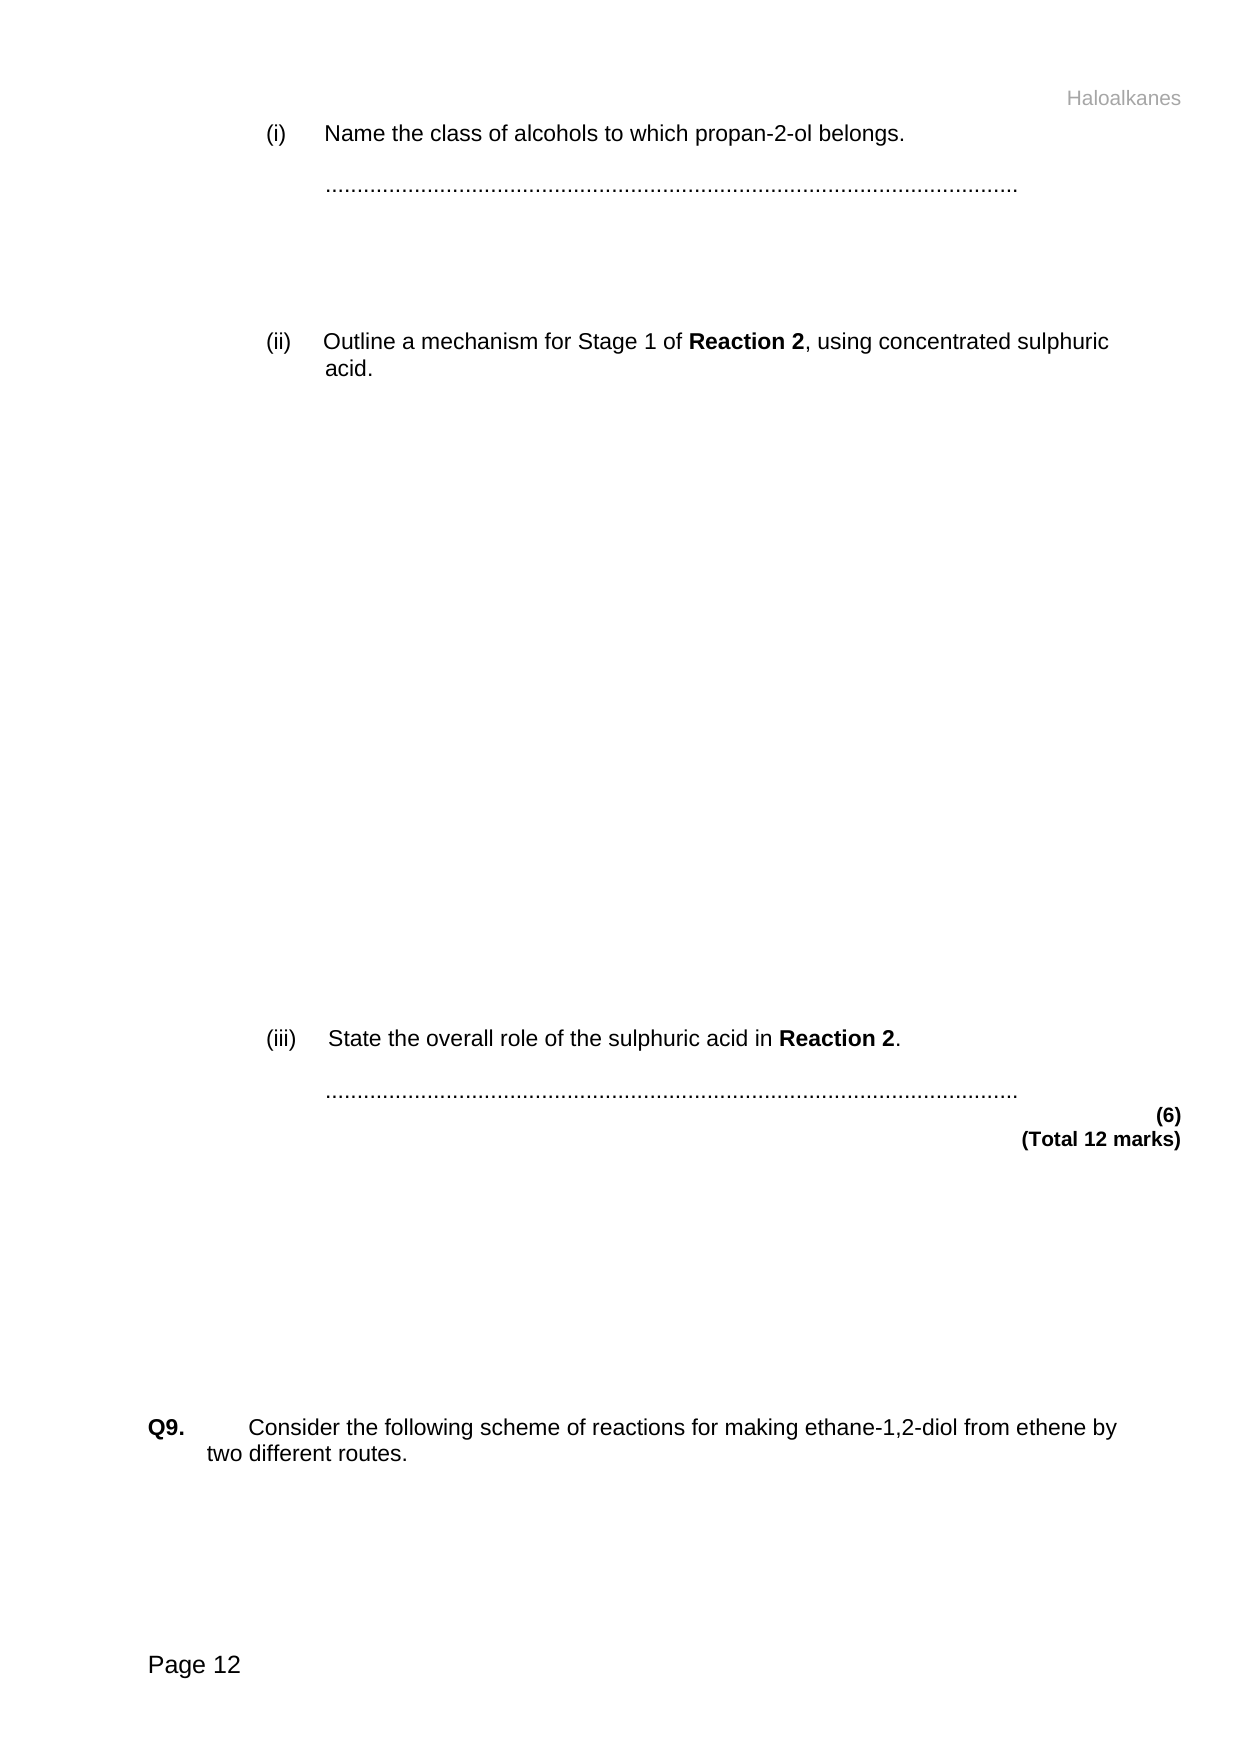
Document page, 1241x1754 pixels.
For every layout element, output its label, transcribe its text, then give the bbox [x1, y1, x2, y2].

text Q9. Consider the following scheme of reactions for making ethane-1,2-diol from ethene by two different routes. [148, 1414, 1122, 1466]
text (i) Name the class of alcohols to which propan-2-ol belongs. [266, 120, 1122, 146]
text (6) [148, 1103, 1181, 1127]
text ............................................................................................................. [325, 1077, 1122, 1103]
text (iii) State the overall role of the sulphuric acid in Reaction 2. [266, 1025, 1122, 1052]
text ............................................................................................................. [325, 171, 1122, 197]
text (ii) Outline a mechanism for Stage 1 of Reaction 2, using concentrated sulphuric acid. [266, 328, 1122, 381]
text (Total 12 marks) [148, 1127, 1181, 1151]
